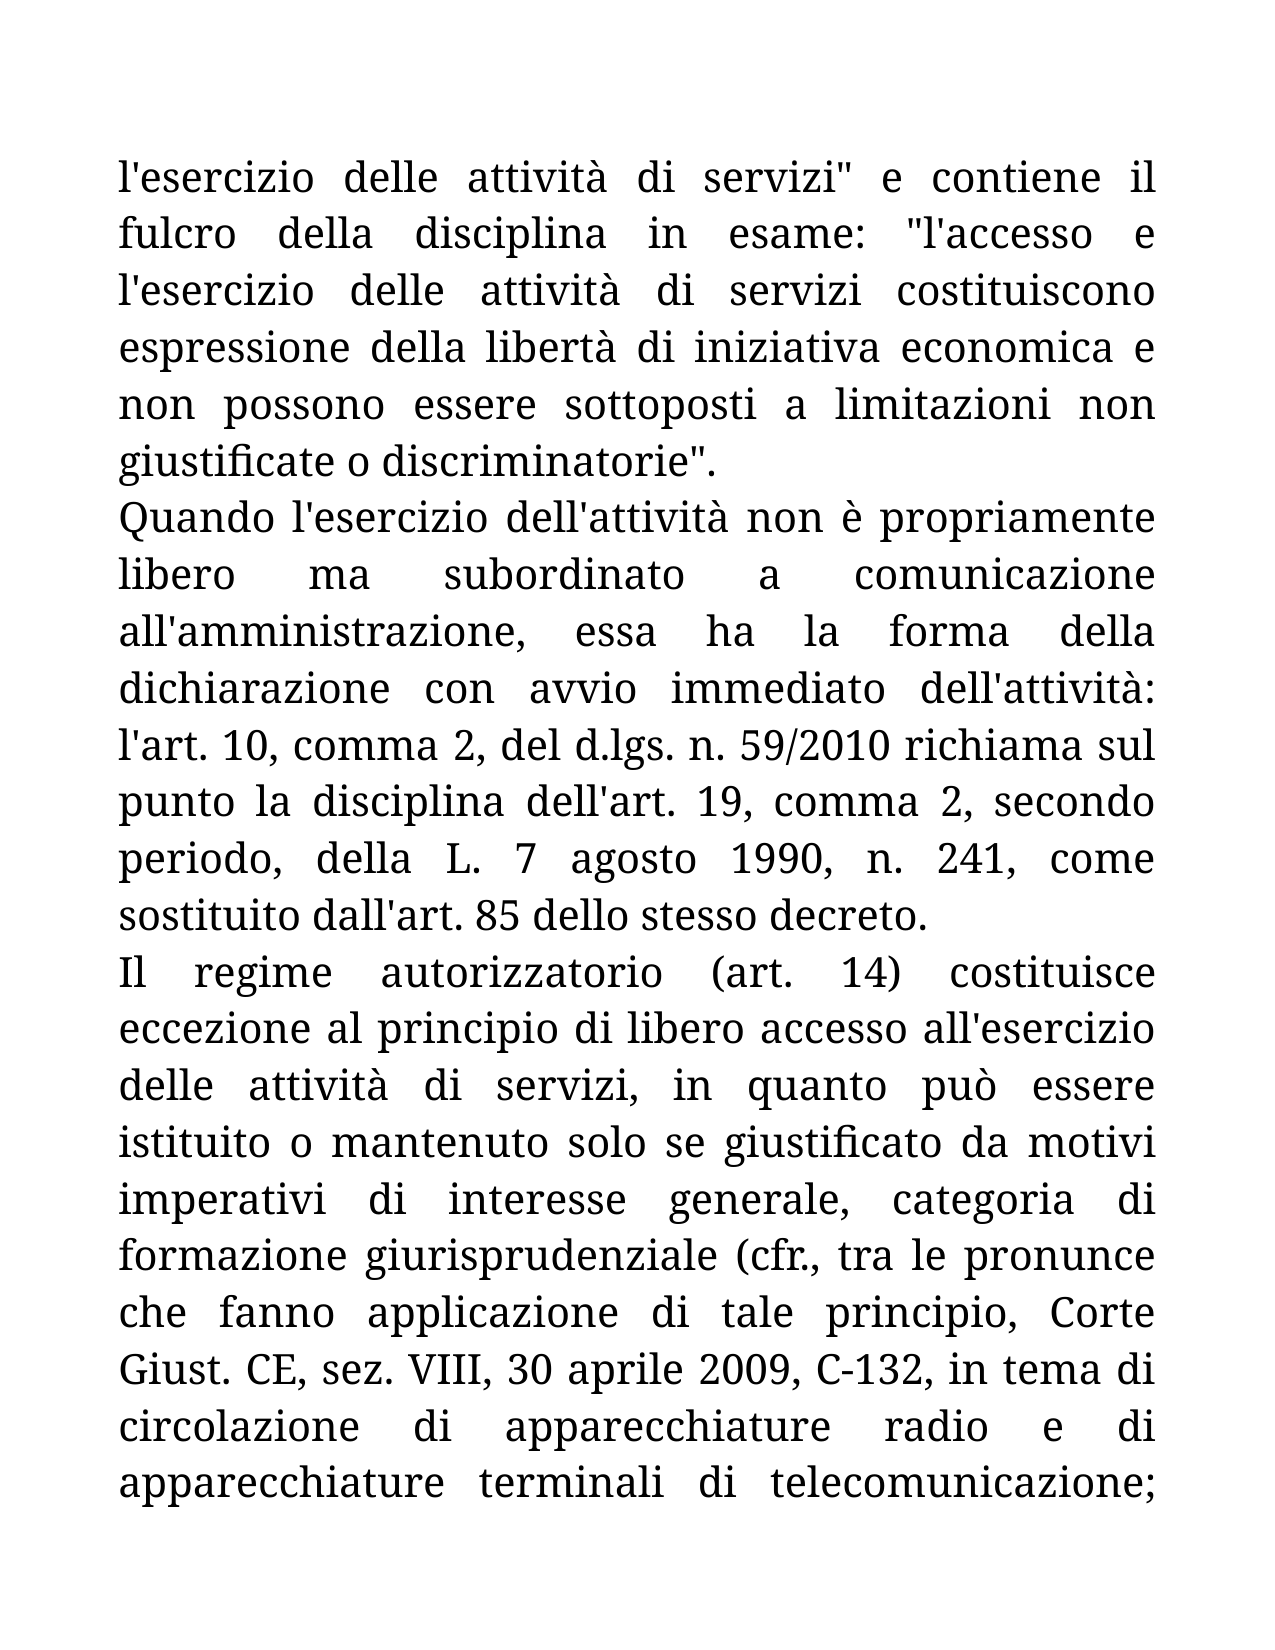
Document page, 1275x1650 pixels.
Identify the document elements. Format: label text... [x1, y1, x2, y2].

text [118, 148, 1157, 488]
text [118, 942, 1157, 1510]
text Quando l'esercizio dell'attività non è propriamente libero ma subordinato a comunicazione all'amministrazione, essa ha la forma della dichiarazione con avvio immediato dell'attività: l'art. 10, comma 2, del d.lgs. n. 59/2010 richiama sul punto la disciplina dell'art. 19, comma 2, secondo periodo, della L. 7 agosto 1990, n. 241, come sostituito dall'art. 85 dello stesso decreto. [118, 488, 1157, 942]
